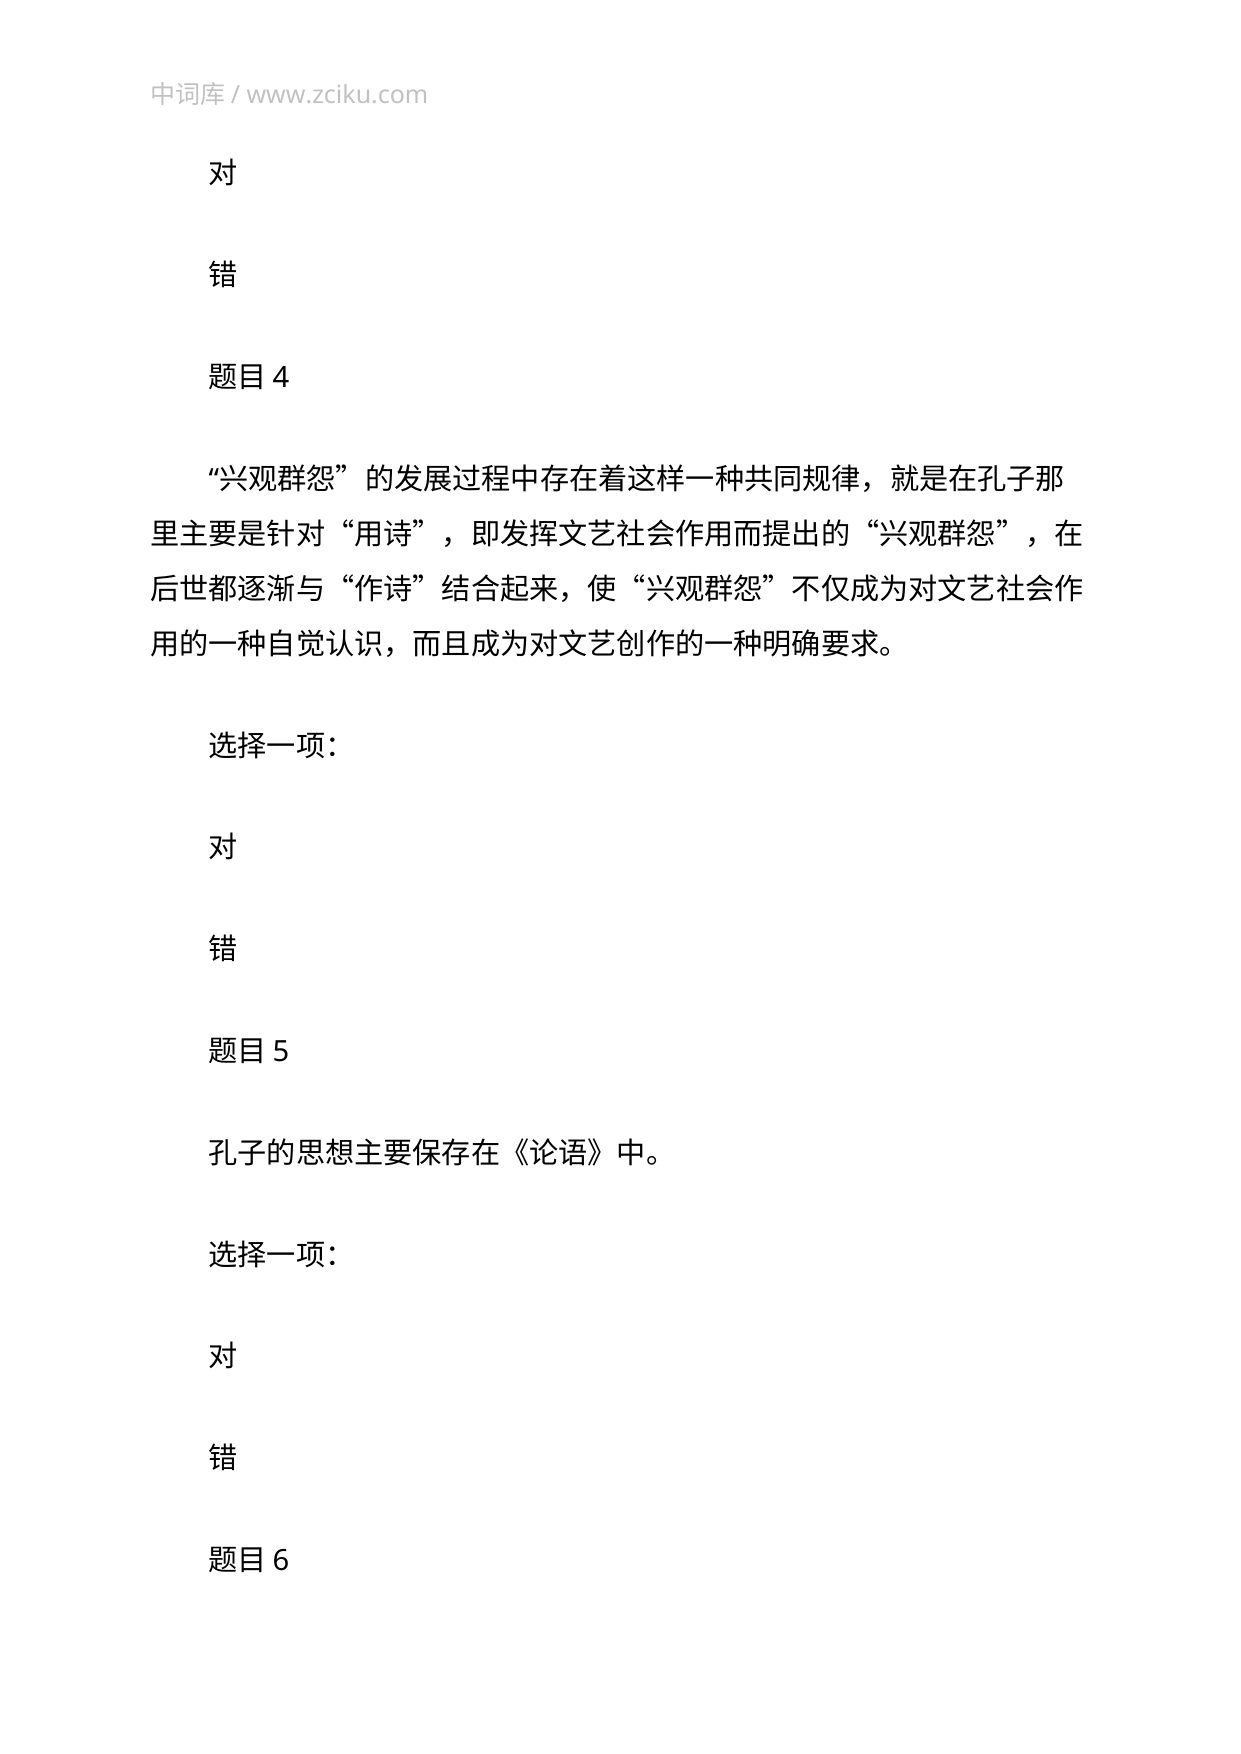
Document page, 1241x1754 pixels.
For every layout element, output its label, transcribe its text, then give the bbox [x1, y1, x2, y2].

text “兴观群怨”的发展过程中存在着这样一种共同规律，就是在孔子那里主要是针对“用诗”，即发挥文艺社会作用而提出的“兴观群怨”，在后世都逐渐与“作诗”结合起来，使“兴观群怨”不仅成为对文艺社会作用的一种自觉认识，而且成为对文艺创作的一种明确要求。 [150, 456, 1090, 663]
text 错 [150, 1435, 1090, 1477]
text 对 [150, 1333, 1090, 1375]
text 题目4 [150, 353, 1090, 396]
text 题目6 [150, 1536, 1090, 1579]
text 题目5 [150, 1027, 1090, 1070]
text 选择一项： [150, 1231, 1090, 1273]
text 错 [150, 926, 1090, 968]
text 选择一项： [150, 722, 1090, 764]
text 对 [150, 150, 1090, 192]
text 错 [150, 252, 1090, 294]
text 对 [150, 824, 1090, 866]
text 孔子的思想主要保存在《论语》中。 [150, 1129, 1090, 1172]
